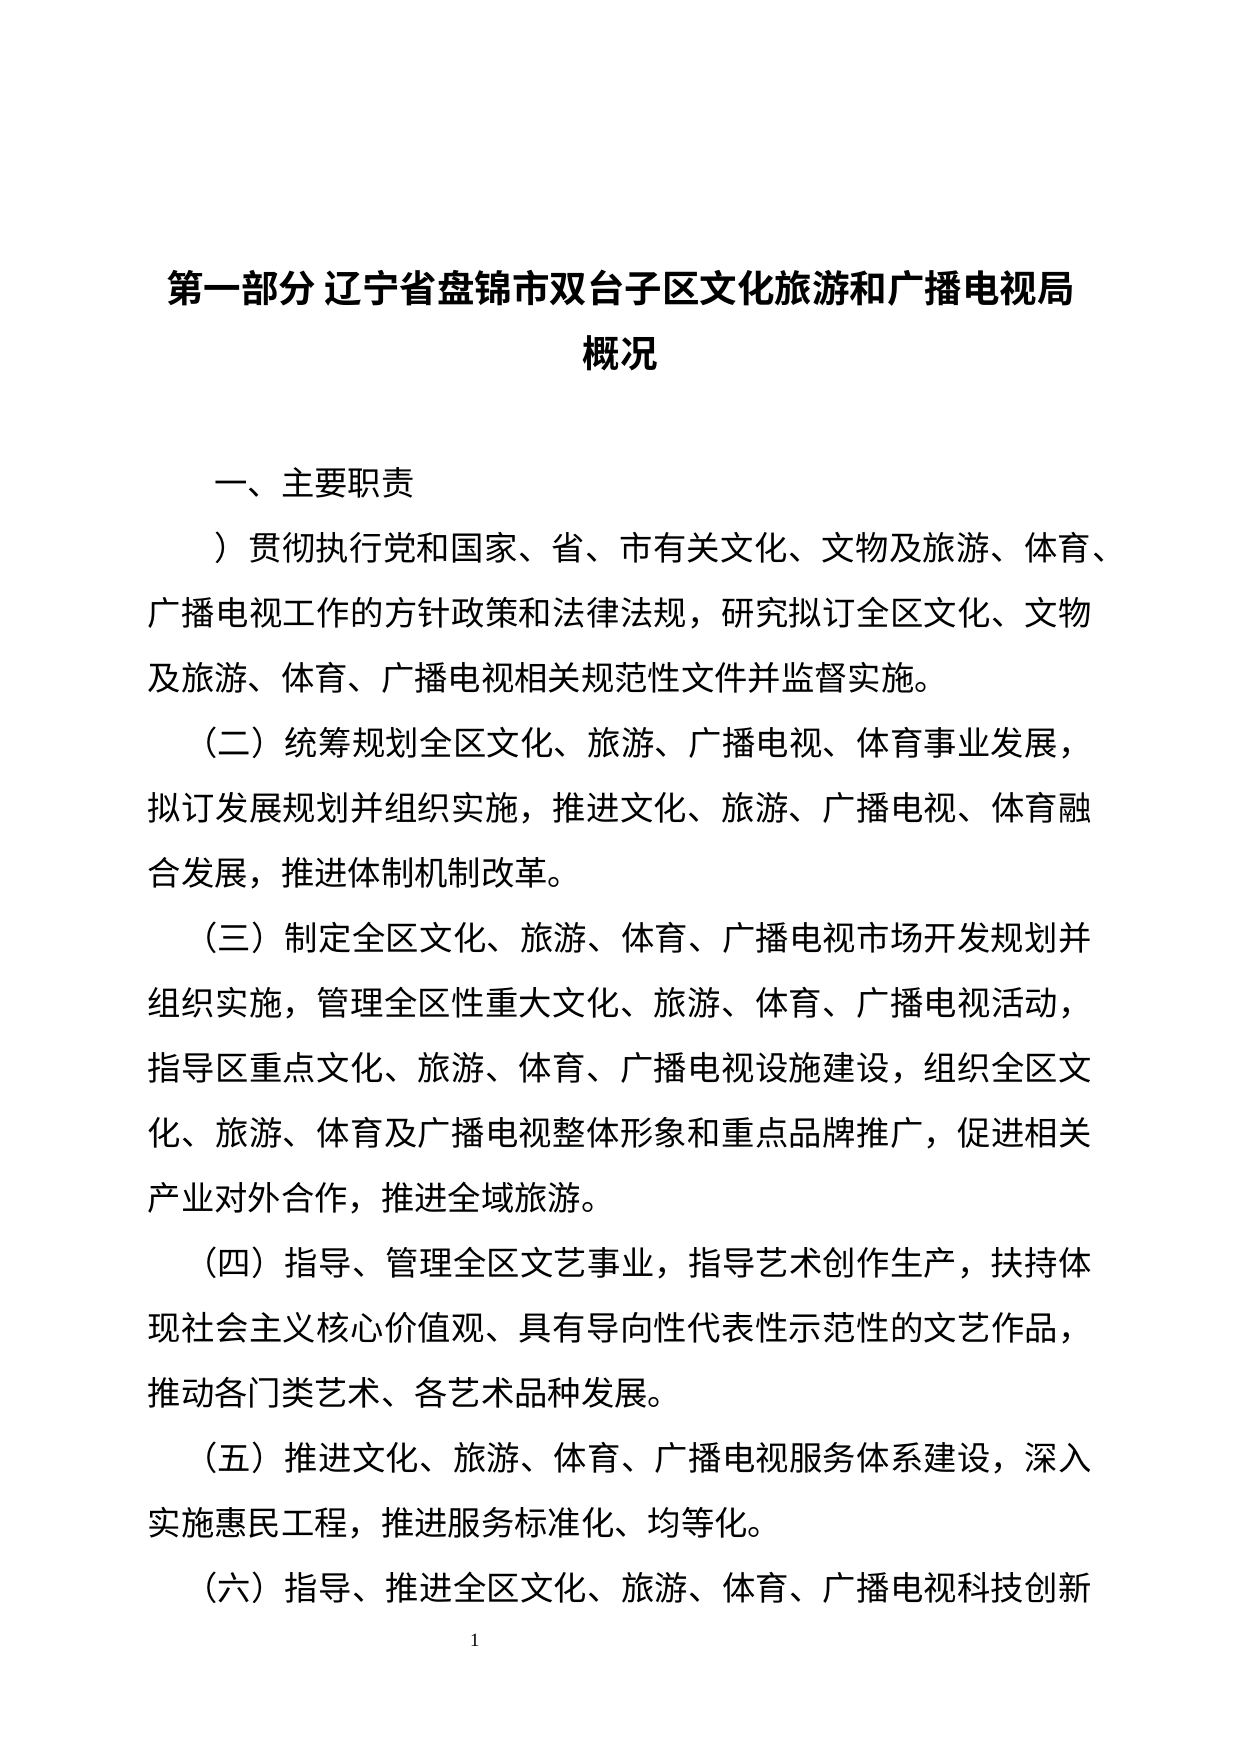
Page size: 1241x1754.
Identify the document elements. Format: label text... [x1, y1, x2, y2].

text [148, 513, 1093, 1618]
text 一、主要职责 [148, 448, 1093, 513]
text 第一部分 辽宁省盘锦市双台子区文化旅游和广播电视局概况 [148, 253, 1093, 383]
